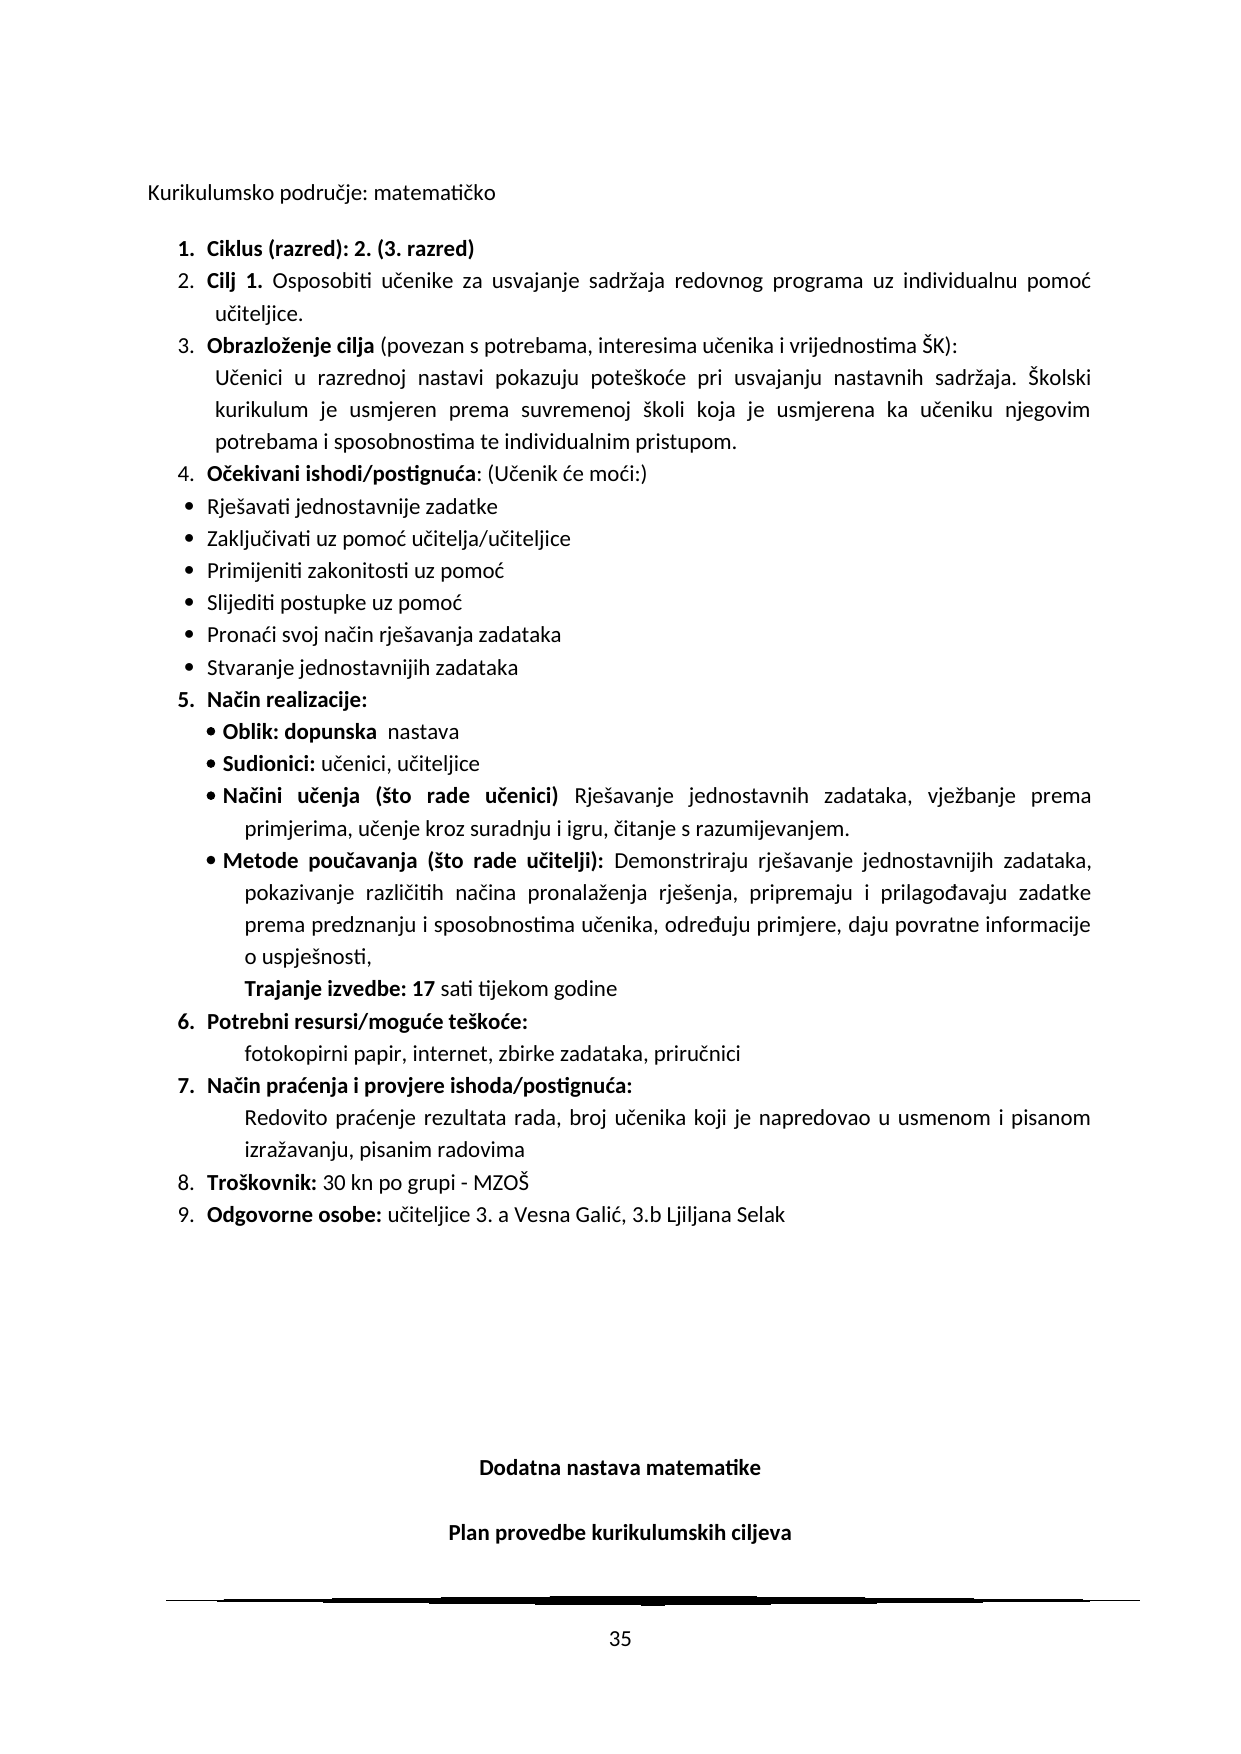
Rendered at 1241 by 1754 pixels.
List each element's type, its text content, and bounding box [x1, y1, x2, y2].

list Primijeniti zakonitosti uz pomoć [185, 556, 1092, 584]
list Odgovorne osobe: učiteljice 3. a Vesna Galić, 3.b Ljiljana Selak [177, 1200, 1092, 1228]
list Cilj 1. Osposobiti učenike za usvajanje sadržaja redovnog programa uz individualnu pomoć učiteljice. [177, 266, 1092, 327]
list Obrazloženje cilja (povezan s potrebama, interesima učenika i vrijednostima ŠK): [177, 331, 1092, 359]
text fotokopirni papir, internet, zbirke zadataka, priručnici [244, 1039, 1092, 1067]
text Trajanje izvedbe: 17 sati tijekom godine [244, 974, 1092, 1003]
list Slijediti postupke uz pomoć [185, 588, 1092, 616]
list Zaključivati uz pomoć učitelja/učiteljice [185, 524, 1092, 552]
text Učenici u razrednoj nastavi pokazuju poteškoće pri usvajanju nastavnih sadržaja. Školski kurikulum je usmjeren prema suvremenoj školi koja je usmjerena ka učeniku njegovim potrebama i sposobnostima te individualnim pristupom. [215, 363, 1092, 455]
text Plan provedbe kurikulumskih ciljeva [148, 1518, 1092, 1546]
text Redovito praćenje rezultata rada, broj učenika koji je napredovao u usmenom i pisanom izražavanju, pisanim radovima [244, 1103, 1092, 1163]
list Troškovnik: 30 kn po grupi - MZOŠ [177, 1168, 1092, 1196]
list Način realizacije: [177, 685, 1092, 713]
list Potrebni resursi/moguće teškoće: [177, 1007, 1092, 1035]
list Rješavati jednostavnije zadatke [185, 492, 1092, 520]
list Metode poučavanja (što rade učitelji): Demonstriraju rješavanje jednostavnijih zadataka, pokazivanje različitih načina pronalaženja rješenja, pripremaju i prilagođavaju zadatke prema predznanju i sposobnostima učenika, određuju primjere, daju povratne informacije o uspješnosti, [207, 846, 1092, 970]
text Kurikulumsko područje: matematičko [148, 178, 1092, 206]
text Dodatna nastava matematike [148, 1453, 1092, 1481]
list Ciklus (razred): 2. (3. razred) [177, 234, 1092, 262]
list Sudionici: učenici, učiteljice [207, 749, 1092, 777]
list Očekivani ishodi/postignuća: (Učenik će moći:) [177, 459, 1092, 488]
list Oblik: dopunska nastava [207, 717, 1092, 745]
list Načini učenja (što rade učenici) Rješavanje jednostavnih zadataka, vježbanje prema primjerima, učenje kroz suradnju i igru, čitanje s razumijevanjem. [207, 781, 1092, 842]
list Stvaranje jednostavnijih zadataka [185, 653, 1092, 681]
list Pronaći svoj način rješavanja zadataka [185, 621, 1092, 648]
list Način praćenja i provjere ishoda/postignuća: [177, 1071, 1092, 1099]
